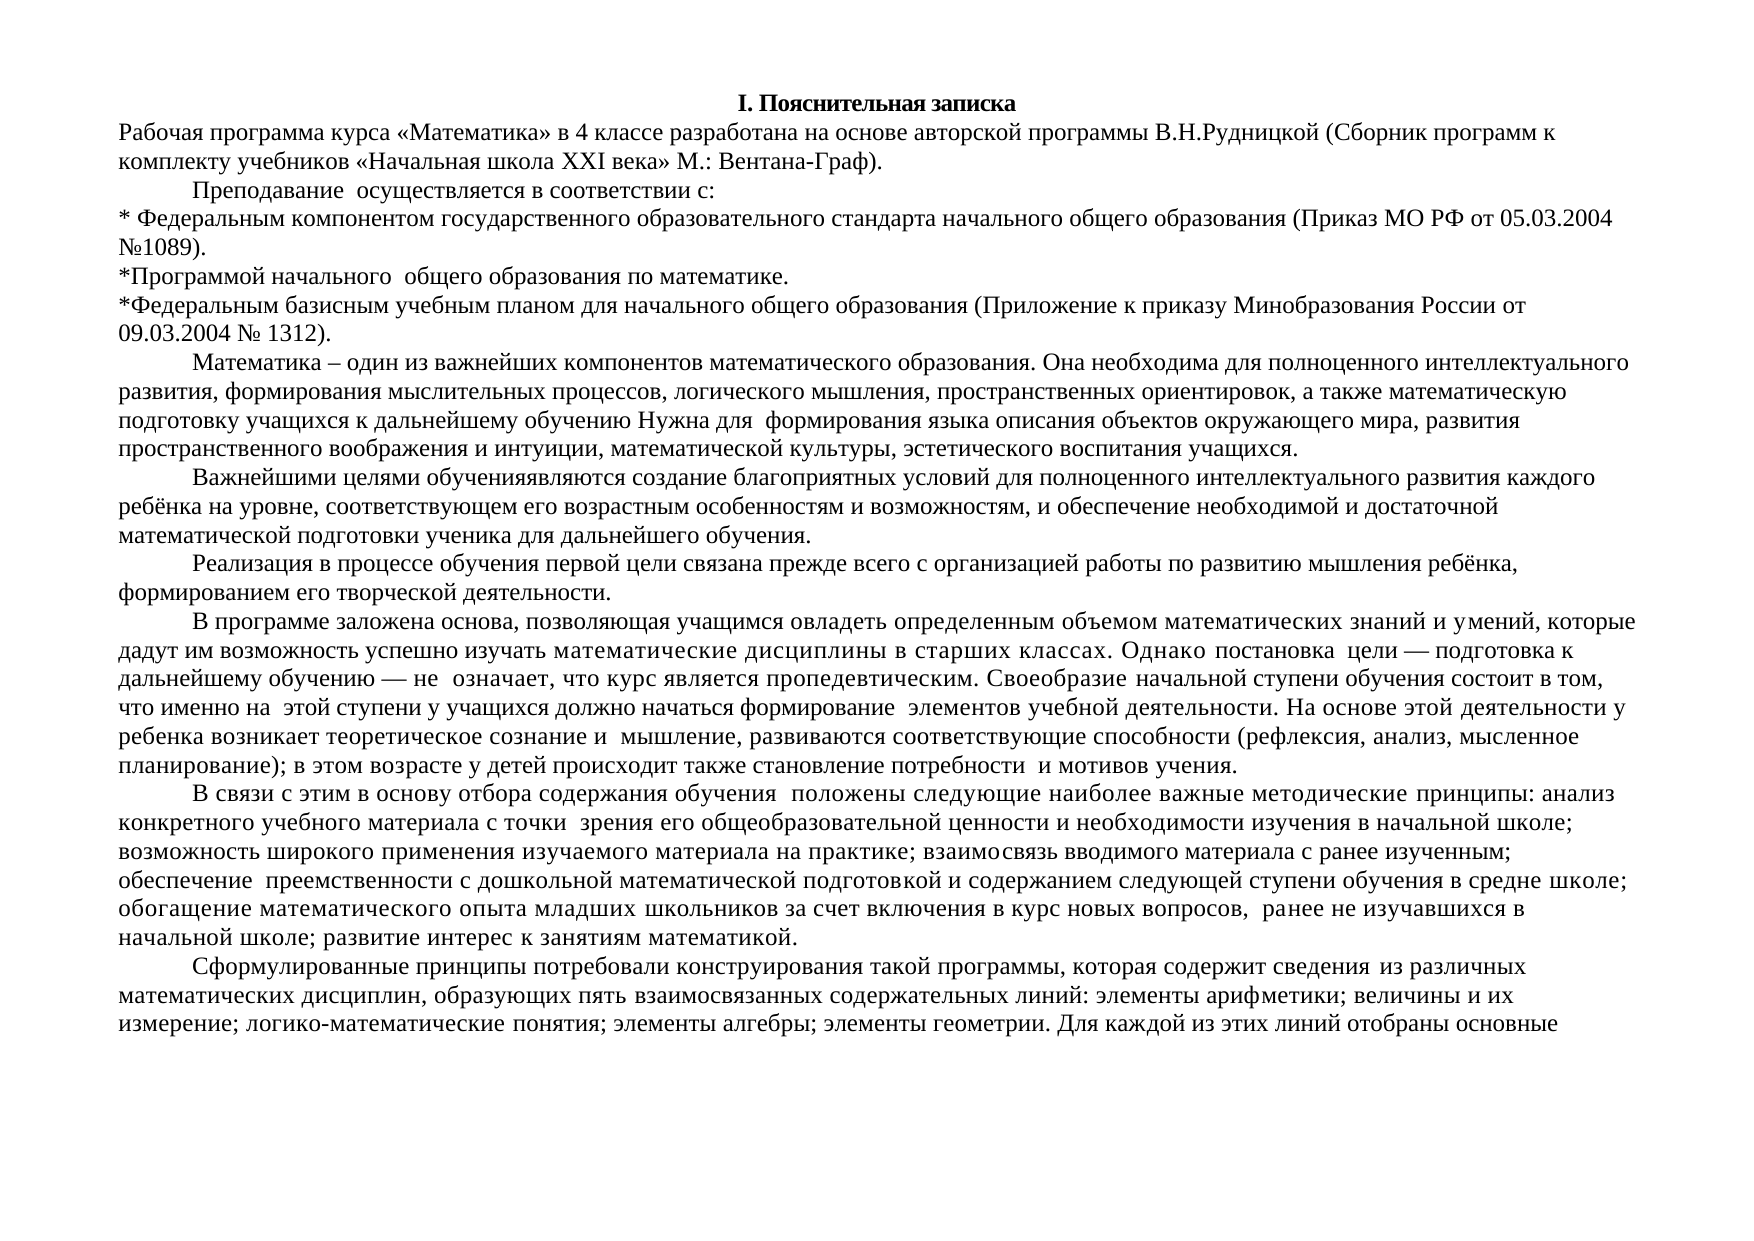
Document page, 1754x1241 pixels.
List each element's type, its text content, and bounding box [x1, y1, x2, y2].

text Преподавание осуществляется в соответствии с: [118, 175, 1636, 203]
text Реализация в процессе обучения первой цели связана прежде всего с организацией работы по развитию мышления ребёнка, формированием его творческой деятельности. [118, 548, 1636, 606]
text *Федеральным базисным учебным планом для начального общего образования (Приложение к приказу Минобразования России от 09.03.2004 № 1312). [118, 290, 1636, 347]
text В программе заложена основа, позволяющая учащимся овладеть определенным объемом математических знаний и умений, которые дадут им возможность успешно изучать математические дисциплины в старших классах. Однако постановка цели — подготовка к дальнейшему обучению — не означает, что курс является пропедевтическим. Своеобразие начальной ступени обучения состоит в том, что именно на этой ступени у учащихся должно начаться формирование элементов учебной деятельности. На основе этой деятельности у ребенка возникает теоретическое сознание и мышление, развиваются соответствующие способности (рефлексия, анализ, мысленное планирование); в этом возрасте у детей происходит также становление потребности и мотивов учения. [118, 606, 1636, 778]
text В связи с этим в основу отбора содержания обучения положены следующие наиболее важные методические принципы: анализ конкретного учебного материала с точки зрения его общеобразовательной ценности и необходимости изучения в начальной школе; возможность широкого применения изучаемого материала на практике; взаимосвязь вводимого материала с ранее изученным; обеспечение преемственности с дошкольной математической подготовкой и содержанием следующей ступени обучения в средне школе; обогащение математического опыта младших школьников за счет включения в курс новых вопросов, ранее не изучавшихся в начальной школе; развитие интерес к занятиям математикой. [118, 778, 1636, 951]
text Рабочая программа курса «Математика» в 4 классе разработана на основе авторской программы В.Н.Рудницкой (Сборник программ к комплекту учебников «Начальная школа XXI века» М.: Вентана-Граф). [118, 117, 1636, 175]
text *Программой начального общего образования по математике. [118, 261, 1636, 290]
text Важнейшими целями обученияявляются создание благоприятных условий для полноценного интеллектуального развития каждого ребёнка на уровне, соответствующем его возрастным особенностям и возможностям, и обеспечение необходимой и достаточной математической подготовки ученика для дальнейшего обучения. [118, 462, 1636, 548]
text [118, 951, 1636, 1037]
text * Федеральным компонентом государственного образовательного стандарта начального общего образования (Приказ МО РФ от 05.03.2004 №1089). [118, 203, 1636, 261]
text Математика – один из важнейших компонентов математического образования. Она необходима для полноценного интеллектуального развития, формирования мыслительных процессов, логического мышления, пространственных ориентировок, а также математическую подготовку учащихся к дальнейшему обучению Нужна для формирования языка описания объектов окружающего мира, развития пространственного воображения и интуиции, математической культуры, эстетического воспитания учащихся. [118, 347, 1636, 462]
text I. Пояснительная записка [118, 88, 1636, 117]
